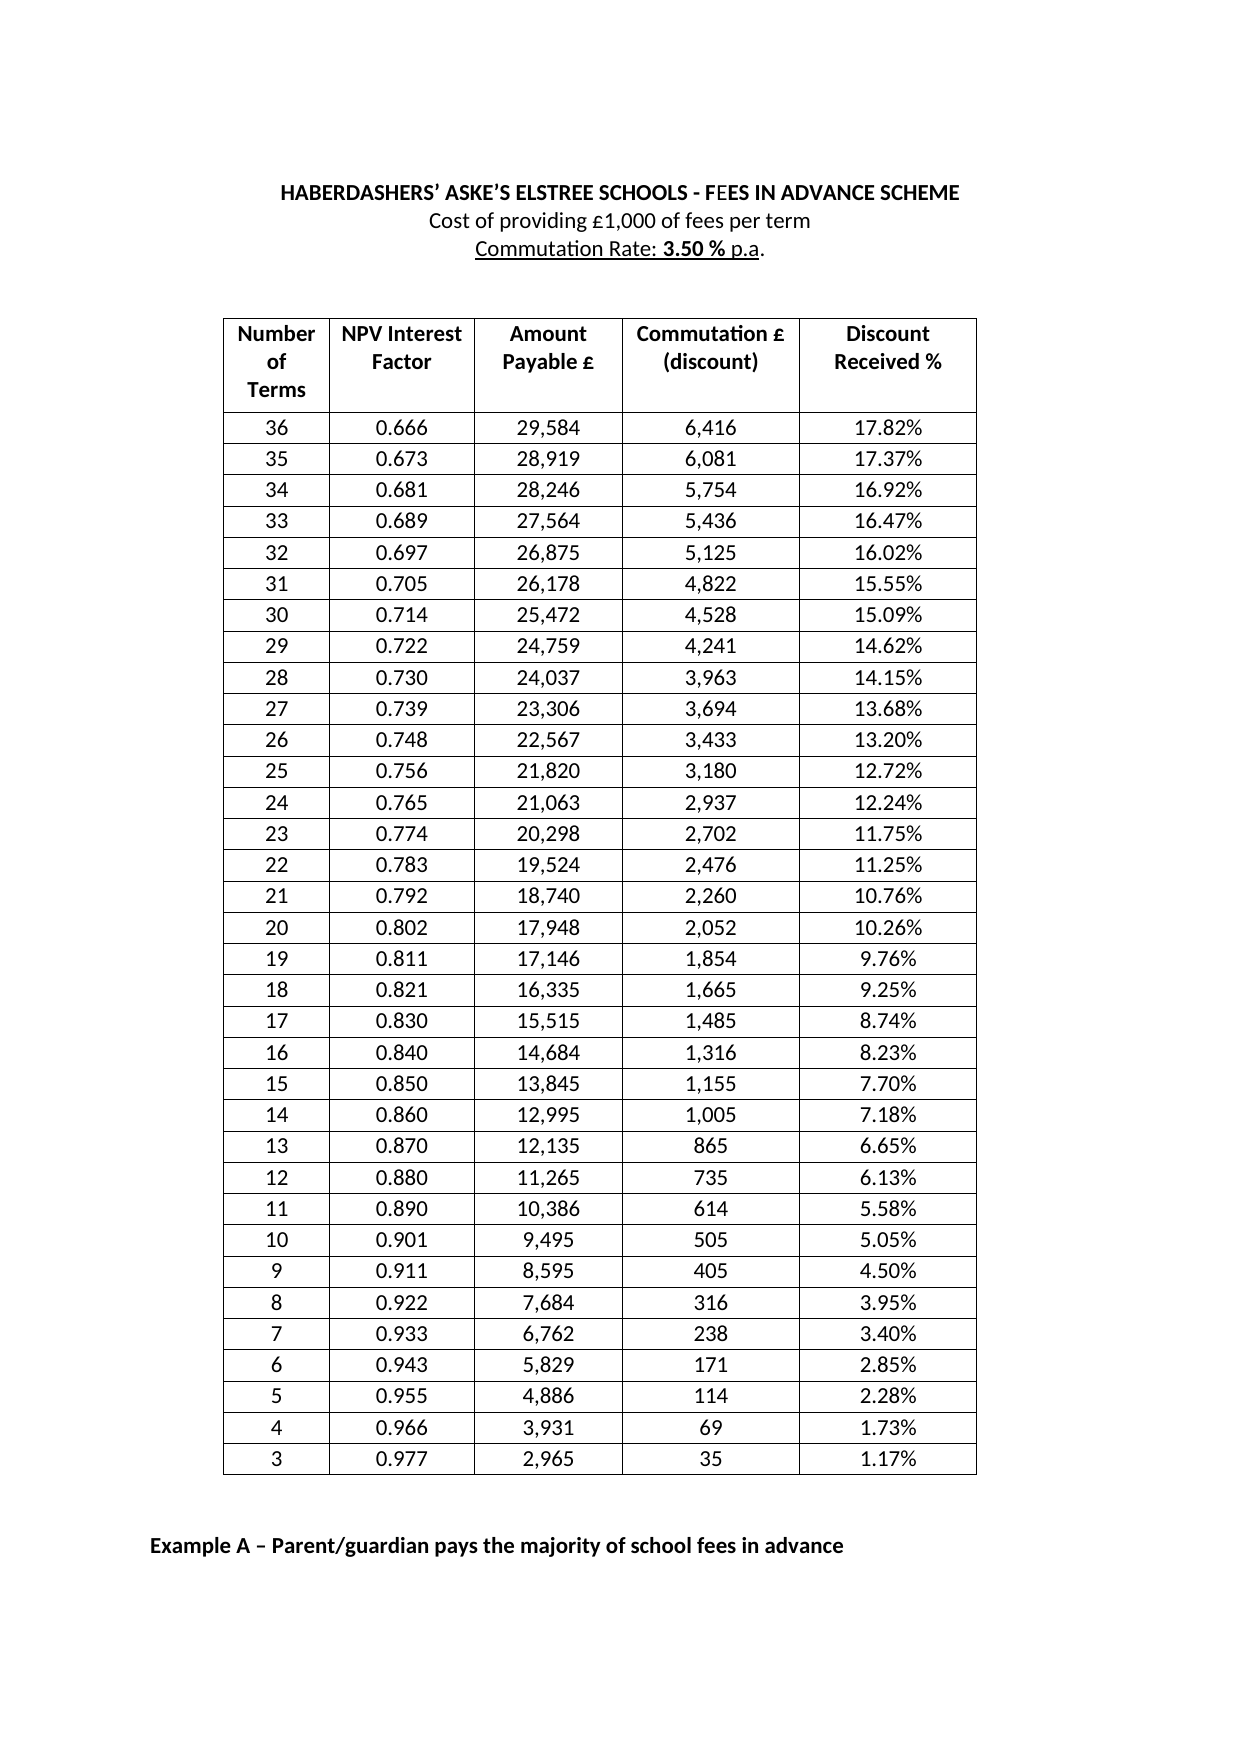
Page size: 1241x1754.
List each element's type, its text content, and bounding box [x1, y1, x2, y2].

table_cell 9 [224, 1257, 329, 1287]
table_cell 4 [224, 1413, 329, 1443]
table_cell 7.70% [800, 1069, 976, 1099]
table_header Commutation £ (discount) [623, 319, 799, 412]
table_cell 16.92% [800, 475, 976, 506]
table_cell 171 [623, 1350, 799, 1381]
table_cell 0.774 [330, 819, 474, 849]
table_cell 25,472 [475, 600, 622, 631]
table_header Number of Terms [224, 319, 329, 412]
table_cell 12 [224, 1163, 329, 1193]
table_cell 5,754 [623, 475, 799, 506]
table_cell 6 [224, 1350, 329, 1381]
table_cell 23,306 [475, 694, 622, 724]
table_cell 0.911 [330, 1257, 474, 1287]
table_cell 2.28% [800, 1382, 976, 1412]
table_cell 5 [224, 1382, 329, 1412]
table_cell 405 [623, 1257, 799, 1287]
table_cell 13,845 [475, 1069, 622, 1099]
table_cell 17,948 [475, 913, 622, 943]
table_cell 3,180 [623, 757, 799, 787]
table_cell 9.76% [800, 944, 976, 974]
table_cell 19 [224, 944, 329, 974]
table_cell 23 [224, 819, 329, 849]
table_cell 0.714 [330, 600, 474, 631]
table_cell 0.739 [330, 694, 474, 724]
table_cell 1.17% [800, 1444, 976, 1474]
table_cell 0.890 [330, 1194, 474, 1224]
table_header Discount Received % [800, 319, 976, 412]
table_cell 24,037 [475, 663, 622, 693]
table_cell 0.697 [330, 538, 474, 568]
table_cell 17.82% [800, 413, 976, 443]
table_cell 14 [224, 1100, 329, 1131]
table_cell 20,298 [475, 819, 622, 849]
table_cell 20 [224, 913, 329, 943]
table_cell 3,694 [623, 694, 799, 724]
table_cell 1.73% [800, 1413, 976, 1443]
table_cell 5,436 [623, 507, 799, 537]
table_cell 30 [224, 600, 329, 631]
table_cell 26,178 [475, 569, 622, 599]
table_cell 8 [224, 1288, 329, 1318]
table_cell 31 [224, 569, 329, 599]
table_cell 18,740 [475, 882, 622, 912]
table_cell 0.966 [330, 1413, 474, 1443]
table_cell 5.58% [800, 1194, 976, 1224]
table_cell 0.705 [330, 569, 474, 599]
table_cell 0.933 [330, 1319, 474, 1349]
table_header NPV Interest Factor [330, 319, 474, 412]
table_cell 17,146 [475, 944, 622, 974]
table_cell 9,495 [475, 1225, 622, 1256]
table_cell 0.870 [330, 1132, 474, 1162]
table_cell 10.76% [800, 882, 976, 912]
table_cell 13 [224, 1132, 329, 1162]
table_cell 22,567 [475, 725, 622, 756]
table_cell 0.880 [330, 1163, 474, 1193]
table_cell 14,684 [475, 1038, 622, 1068]
table_cell 3,433 [623, 725, 799, 756]
table_cell 13.20% [800, 725, 976, 756]
table_cell 11.25% [800, 850, 976, 881]
table_cell 1,854 [623, 944, 799, 974]
table_cell 0.681 [330, 475, 474, 506]
table_cell 6,081 [623, 444, 799, 474]
table_cell 16,335 [475, 975, 622, 1006]
table_cell 6.65% [800, 1132, 976, 1162]
table_cell 0.748 [330, 725, 474, 756]
table_cell 15.55% [800, 569, 976, 599]
table_cell 316 [623, 1288, 799, 1318]
table_cell 12,995 [475, 1100, 622, 1131]
table_cell 9.25% [800, 975, 976, 1006]
table_cell 16 [224, 1038, 329, 1068]
table_cell 1,155 [623, 1069, 799, 1099]
table_cell 2,965 [475, 1444, 622, 1474]
table_cell 0.802 [330, 913, 474, 943]
table_cell 26 [224, 725, 329, 756]
table_cell 8.23% [800, 1038, 976, 1068]
table_cell 0.811 [330, 944, 474, 974]
table_cell 7 [224, 1319, 329, 1349]
table_cell 17.37% [800, 444, 976, 474]
table_cell 614 [623, 1194, 799, 1224]
table_cell 0.821 [330, 975, 474, 1006]
table_cell 24 [224, 788, 329, 818]
table_cell 3,931 [475, 1413, 622, 1443]
table_cell 0.666 [330, 413, 474, 443]
table_cell 0.673 [330, 444, 474, 474]
table_cell 2,476 [623, 850, 799, 881]
table_cell 735 [623, 1163, 799, 1193]
table_cell 15,515 [475, 1007, 622, 1037]
text HABERDASHERS’ ASKE’S ELSTREE SCHOOLS - FEES IN ADVANCE SCHEME [150, 178, 1090, 206]
table_cell 3 [224, 1444, 329, 1474]
table_cell 1,316 [623, 1038, 799, 1068]
table_cell 11,265 [475, 1163, 622, 1193]
table_cell 18 [224, 975, 329, 1006]
table_cell 4,528 [623, 600, 799, 631]
table_cell 0.765 [330, 788, 474, 818]
table_cell 0.943 [330, 1350, 474, 1381]
table_cell 0.840 [330, 1038, 474, 1068]
table_cell 11.75% [800, 819, 976, 849]
table_cell 0.792 [330, 882, 474, 912]
table_cell 6,416 [623, 413, 799, 443]
table_cell 0.850 [330, 1069, 474, 1099]
table_cell 19,524 [475, 850, 622, 881]
table_cell 7.18% [800, 1100, 976, 1131]
table_cell 33 [224, 507, 329, 537]
table_cell 13.68% [800, 694, 976, 724]
table_cell 0.730 [330, 663, 474, 693]
table_cell 0.922 [330, 1288, 474, 1318]
table_cell 2,702 [623, 819, 799, 849]
table_cell 4,241 [623, 632, 799, 662]
table_cell 35 [224, 444, 329, 474]
table_cell 3.40% [800, 1319, 976, 1349]
table_cell 505 [623, 1225, 799, 1256]
table_header Amount Payable £ [475, 319, 622, 412]
table_cell 29,584 [475, 413, 622, 443]
table_cell 0.955 [330, 1382, 474, 1412]
table_cell 69 [623, 1413, 799, 1443]
table_cell 865 [623, 1132, 799, 1162]
table_cell 21 [224, 882, 329, 912]
table_cell 238 [623, 1319, 799, 1349]
table_cell 5,125 [623, 538, 799, 568]
table_cell 0.689 [330, 507, 474, 537]
table_cell 0.783 [330, 850, 474, 881]
table_cell 0.722 [330, 632, 474, 662]
table_cell 1,665 [623, 975, 799, 1006]
table_cell 7,684 [475, 1288, 622, 1318]
table_cell 28,919 [475, 444, 622, 474]
table_cell 4,822 [623, 569, 799, 599]
table_cell 2,937 [623, 788, 799, 818]
table_cell 0.756 [330, 757, 474, 787]
table_cell 22 [224, 850, 329, 881]
table_cell 14.62% [800, 632, 976, 662]
table_cell 12,135 [475, 1132, 622, 1162]
table_cell 3.95% [800, 1288, 976, 1318]
table_cell 11 [224, 1194, 329, 1224]
table_cell 32 [224, 538, 329, 568]
table_cell 25 [224, 757, 329, 787]
table_cell 5,829 [475, 1350, 622, 1381]
table_cell 35 [623, 1444, 799, 1474]
table_cell 2,052 [623, 913, 799, 943]
text Cost of providing £1,000 of fees per term [150, 206, 1090, 234]
table_cell 15.09% [800, 600, 976, 631]
table_cell 26,875 [475, 538, 622, 568]
table_cell 12.24% [800, 788, 976, 818]
table_cell 29 [224, 632, 329, 662]
table_cell 21,063 [475, 788, 622, 818]
table_cell 21,820 [475, 757, 622, 787]
table_cell 5.05% [800, 1225, 976, 1256]
table_cell 24,759 [475, 632, 622, 662]
table_cell 16.02% [800, 538, 976, 568]
table_cell 1,485 [623, 1007, 799, 1037]
table_cell 36 [224, 413, 329, 443]
table_cell 6.13% [800, 1163, 976, 1193]
table_cell 4,886 [475, 1382, 622, 1412]
table_cell 34 [224, 475, 329, 506]
table_cell 17 [224, 1007, 329, 1037]
table_cell 1,005 [623, 1100, 799, 1131]
table_cell 10.26% [800, 913, 976, 943]
table_cell 15 [224, 1069, 329, 1099]
table_cell 3,963 [623, 663, 799, 693]
text Commutation Rate: 3.50 % p.a. [150, 234, 1090, 262]
table_cell 28 [224, 663, 329, 693]
table_cell 2,260 [623, 882, 799, 912]
table_cell 27,564 [475, 507, 622, 537]
table_cell 0.860 [330, 1100, 474, 1131]
table_cell 2.85% [800, 1350, 976, 1381]
table_cell 114 [623, 1382, 799, 1412]
table_cell 28,246 [475, 475, 622, 506]
table_cell 0.977 [330, 1444, 474, 1474]
text Example A – Parent/guardian pays the majority of school fees in advance [150, 1531, 1090, 1559]
table_cell 6,762 [475, 1319, 622, 1349]
table_cell 0.901 [330, 1225, 474, 1256]
table_cell 12.72% [800, 757, 976, 787]
table_cell 27 [224, 694, 329, 724]
table_cell 8.74% [800, 1007, 976, 1037]
table_cell 10 [224, 1225, 329, 1256]
table_cell 14.15% [800, 663, 976, 693]
table_cell 0.830 [330, 1007, 474, 1037]
table_cell 16.47% [800, 507, 976, 537]
table_cell 10,386 [475, 1194, 622, 1224]
table_cell 8,595 [475, 1257, 622, 1287]
table_cell 4.50% [800, 1257, 976, 1287]
